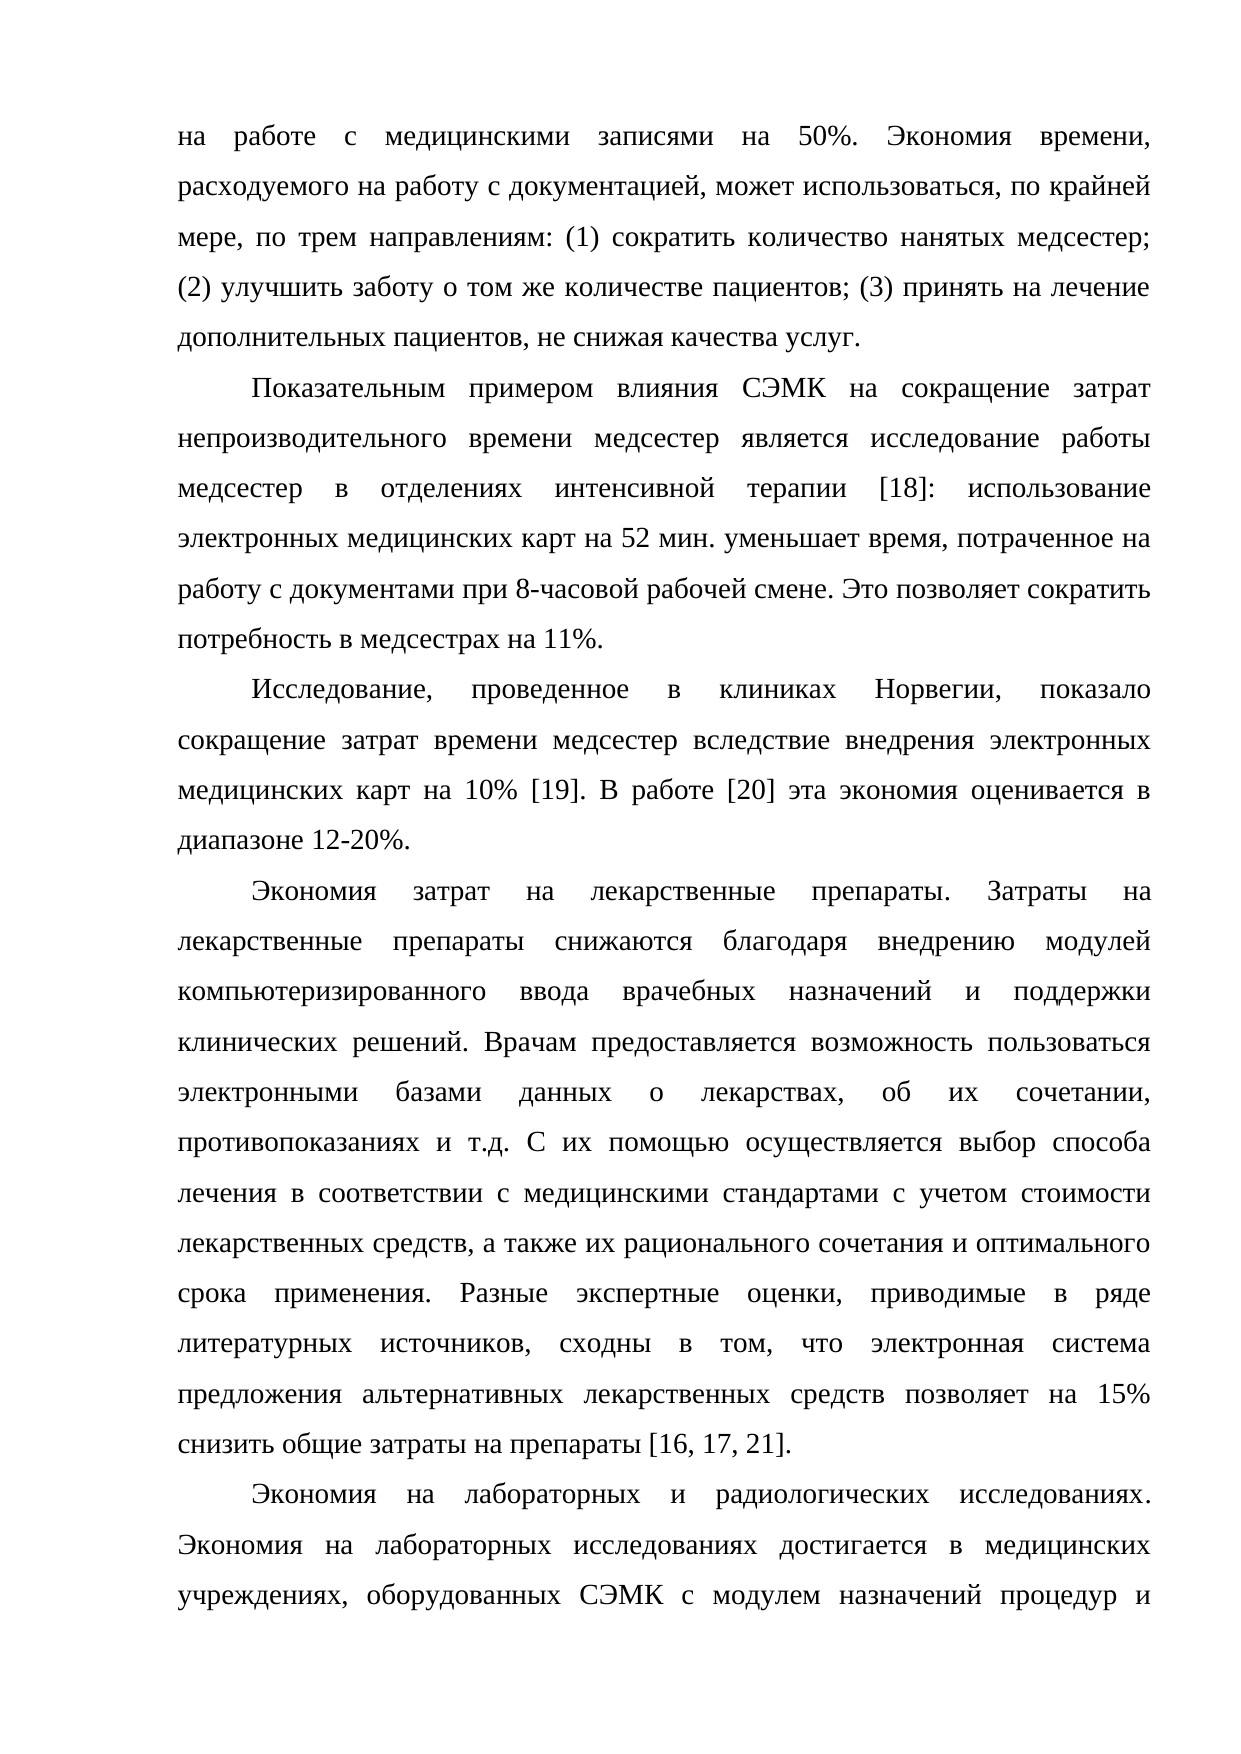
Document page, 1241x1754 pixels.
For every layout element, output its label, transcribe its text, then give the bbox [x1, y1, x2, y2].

text Экономия затрат на лекарственные препараты. Затраты на лекарственные препараты снижаются благодаря внедрению модулей компьютеризированного ввода врачебных назначений и поддержки клинических решений. Врачам предоставляется возможность пользоваться электронными базами данных о лекарствах, об их сочетании, противопоказаниях и т.д. С их помощью осуществляется выбор способа лечения в соответствии с медицинскими стандартами с учетом стоимости лекарственных средств, а также их рационального сочетания и оптимального срока применения. Разные экспертные оценки, приводимые в ряде литературных источников, сходны в том, что электронная система предложения альтернативных лекарственных средств позволяет на 15% снизить общие затраты на препараты [16, 17, 21]. [177, 873, 1152, 1460]
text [177, 118, 1152, 353]
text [177, 1477, 1152, 1611]
text Исследование, проведенное в клиниках Норвегии, показало сокращение затрат времени медсестер вследствие внедрения электронных медицинских карт на 10% [19]. В работе [20] эта экономия оценивается в диапазоне 12-20%. [177, 672, 1152, 856]
text Показательным примером влияния СЭМК на сокращение затрат непроизводительного времени медсестер является исследование работы медсестер в отделениях интенсивной терапии [18]: использование электронных медицинских карт на 52 мин. уменьшает время, потраченное на работу с документами при 8-часовой рабочей смене. Это позволяет сократить потребность в медсестрах на 11%. [177, 370, 1152, 655]
